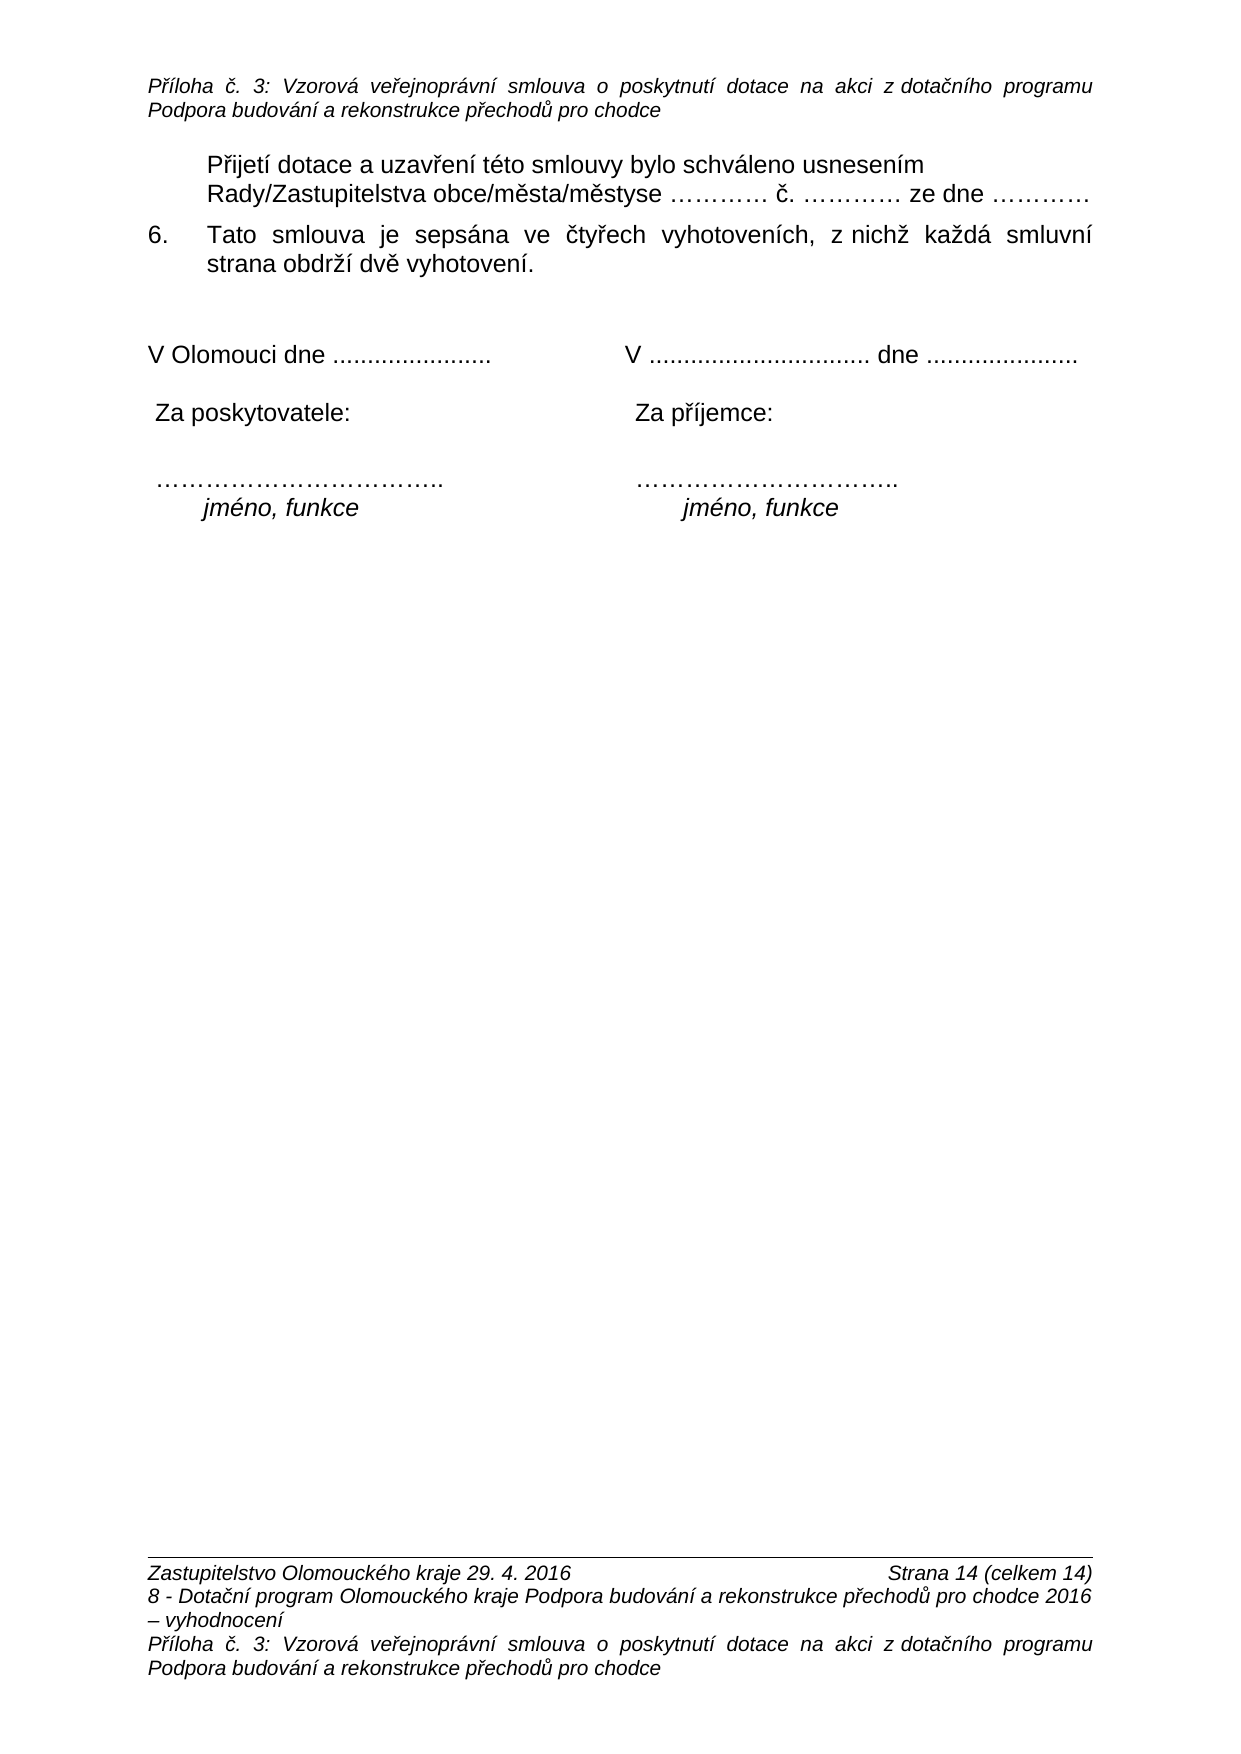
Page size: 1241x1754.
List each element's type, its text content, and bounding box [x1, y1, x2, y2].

table_header Za poskytovatele: [148, 394, 627, 464]
list Tato smlouva je sepsána ve čtyřech vyhotoveních, z nichž každá smluvní strana obdrží dvě vyhotovení. [148, 220, 1093, 278]
text V Olomouci dne ....................... V ................................ dne ...................... [148, 340, 1093, 369]
table_cell ………………………….. jméno, funkce [628, 464, 1107, 522]
table_header Za příjemce: [628, 394, 1107, 464]
text Přijetí dotace a uzavření této smlouvy bylo schváleno usnesením Rady/Zastupitelstva obce/města/městyse ………… č. ………… ze dne ………… [207, 150, 1093, 208]
table_cell …………………………….. jméno, funkce [148, 464, 627, 522]
